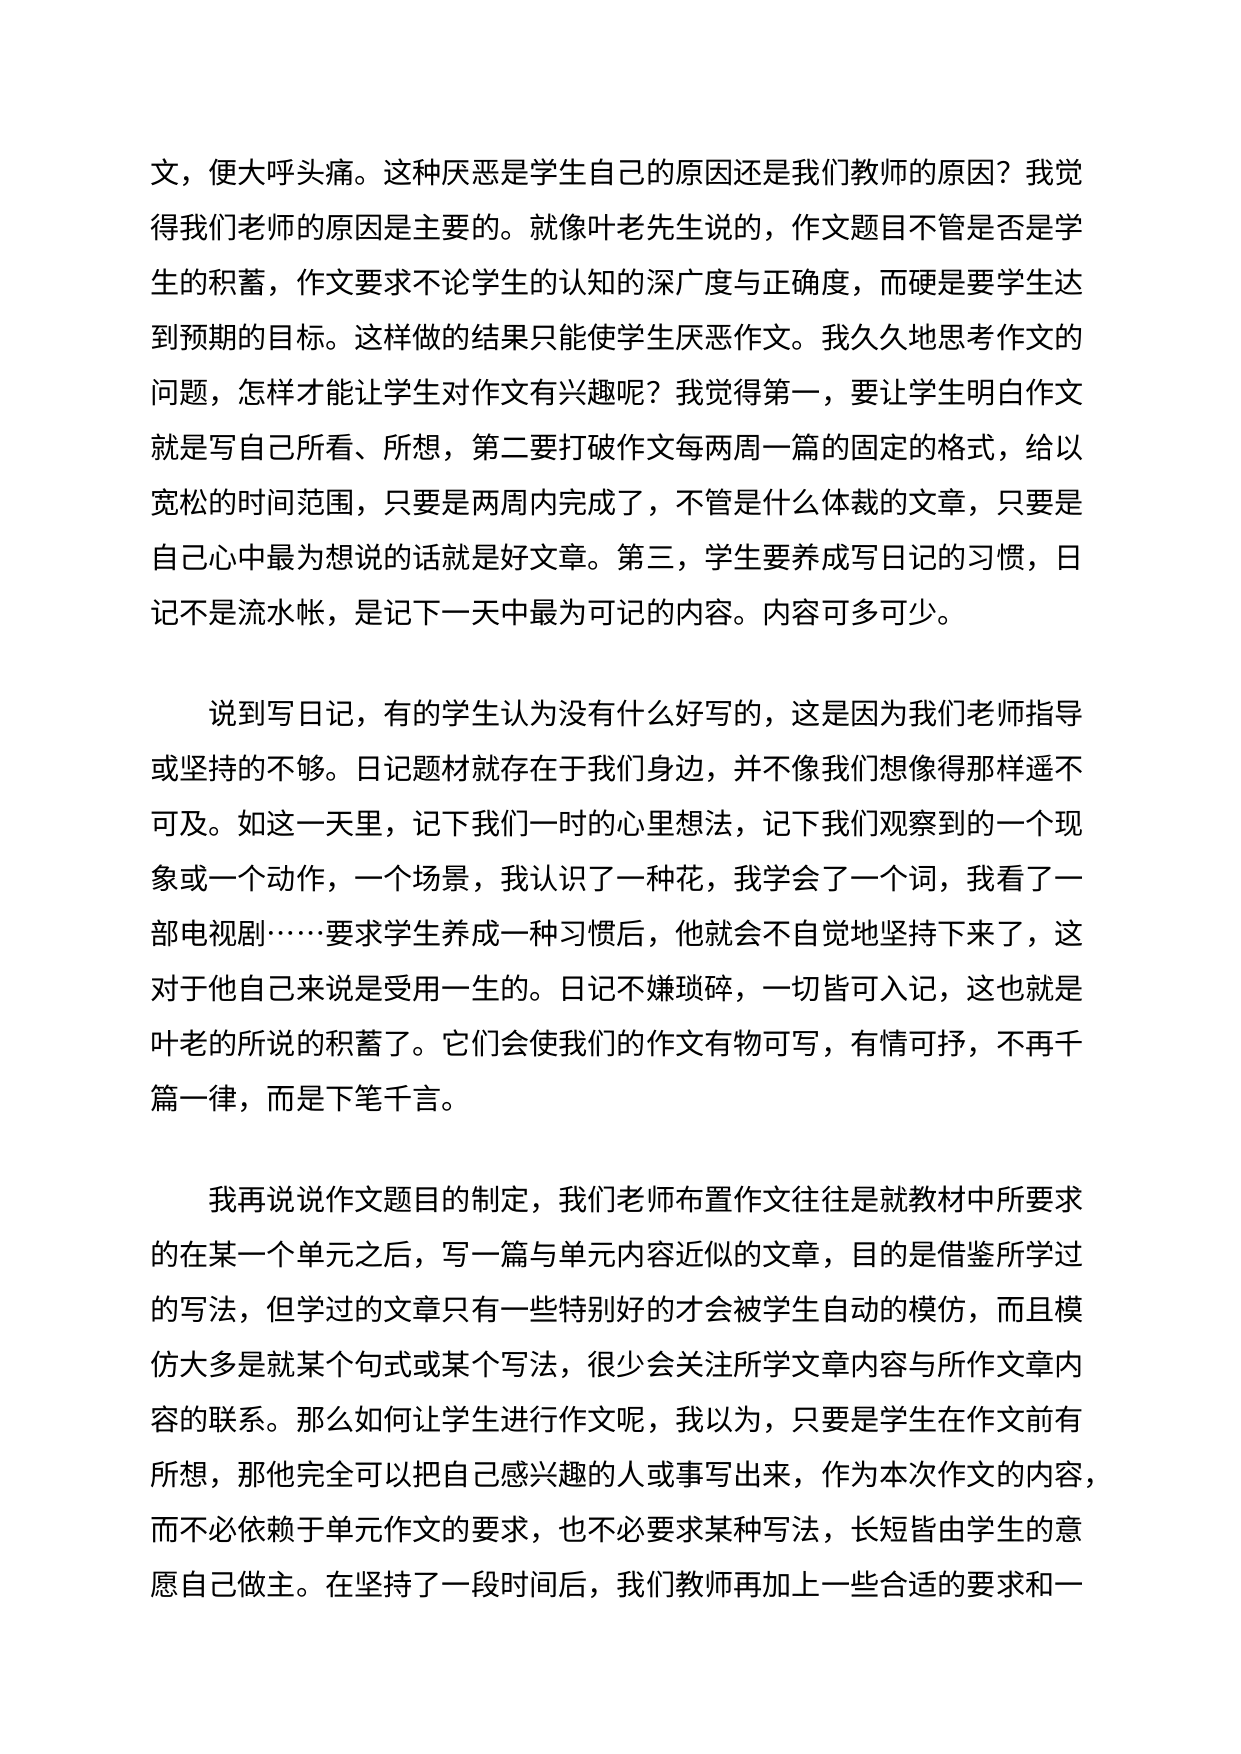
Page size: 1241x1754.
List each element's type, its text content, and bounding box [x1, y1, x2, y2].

text 说到写日记，有的学生认为没有什么好写的，这是因为我们老师指导或坚持的不够。日记题材就存在于我们身边，并不像我们想像得那样遥不可及。如这一天里，记下我们一时的心里想法，记下我们观察到的一个现象或一个动作，一个场景，我认识了一种花，我学会了一个词，我看了一部电视剧……要求学生养成一种习惯后，他就会不自觉地坚持下来了，这对于他自己来说是受用一生的。日记不嫌琐碎，一切皆可入记，这也就是叶老的所说的积蓄了。它们会使我们的作文有物可写，有情可抒，不再千篇一律，而是下笔千言。 [150, 691, 1090, 1117]
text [150, 1177, 1090, 1603]
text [150, 150, 1090, 631]
